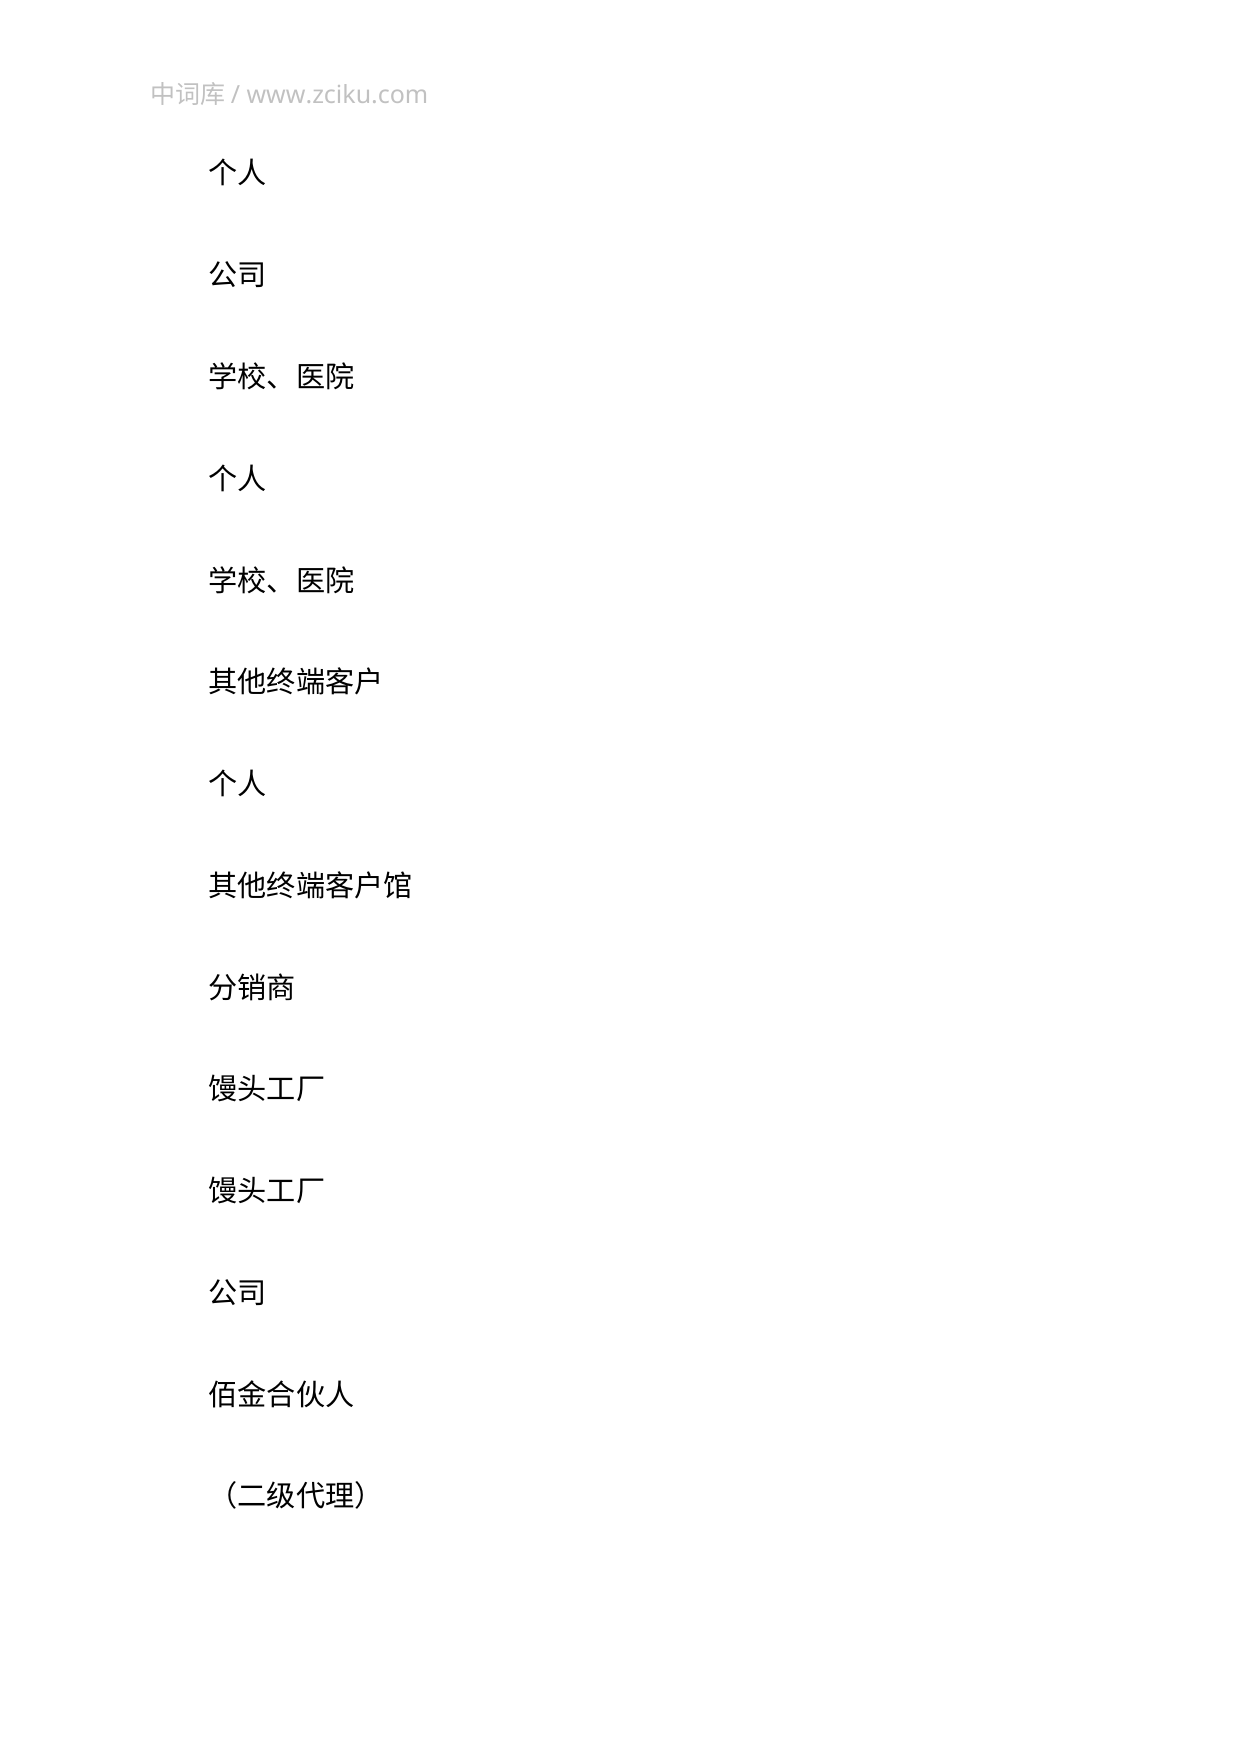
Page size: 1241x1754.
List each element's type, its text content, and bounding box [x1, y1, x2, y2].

text 其他终端客户 [150, 659, 1090, 701]
text 公司 [150, 1269, 1090, 1312]
text 其他终端客户馆 [150, 862, 1090, 905]
text 馒头工厂 [150, 1168, 1090, 1210]
text 学校、医院 [150, 353, 1090, 396]
text 佰金合伙人 [150, 1371, 1090, 1413]
text 馒头工厂 [150, 1066, 1090, 1108]
text （二级代理） [150, 1473, 1090, 1515]
text 个人 [150, 455, 1090, 498]
text 公司 [150, 252, 1090, 294]
text 个人 [150, 150, 1090, 192]
text 分销商 [150, 964, 1090, 1006]
text 个人 [150, 761, 1090, 803]
text 学校、医院 [150, 557, 1090, 599]
